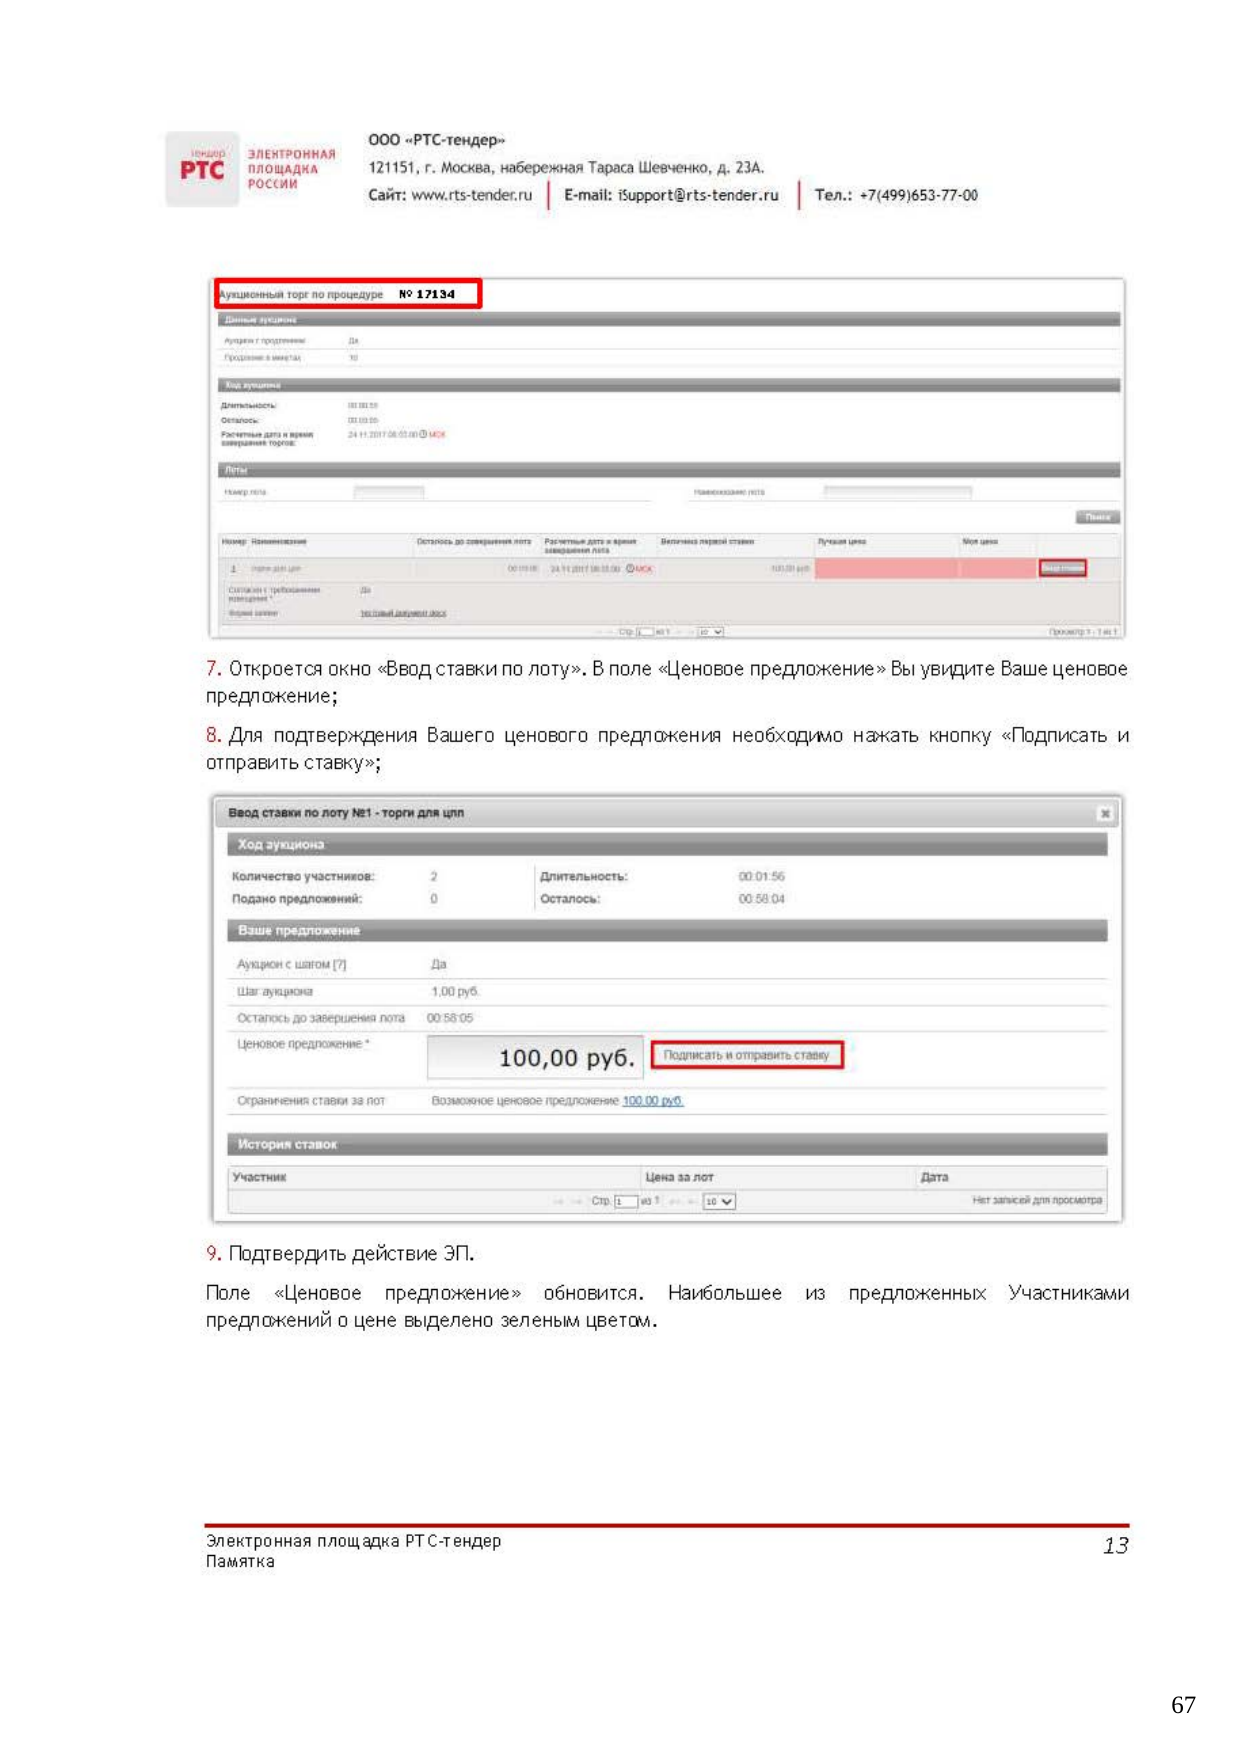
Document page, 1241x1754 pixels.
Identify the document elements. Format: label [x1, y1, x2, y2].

picture [103, 88, 1180, 1612]
